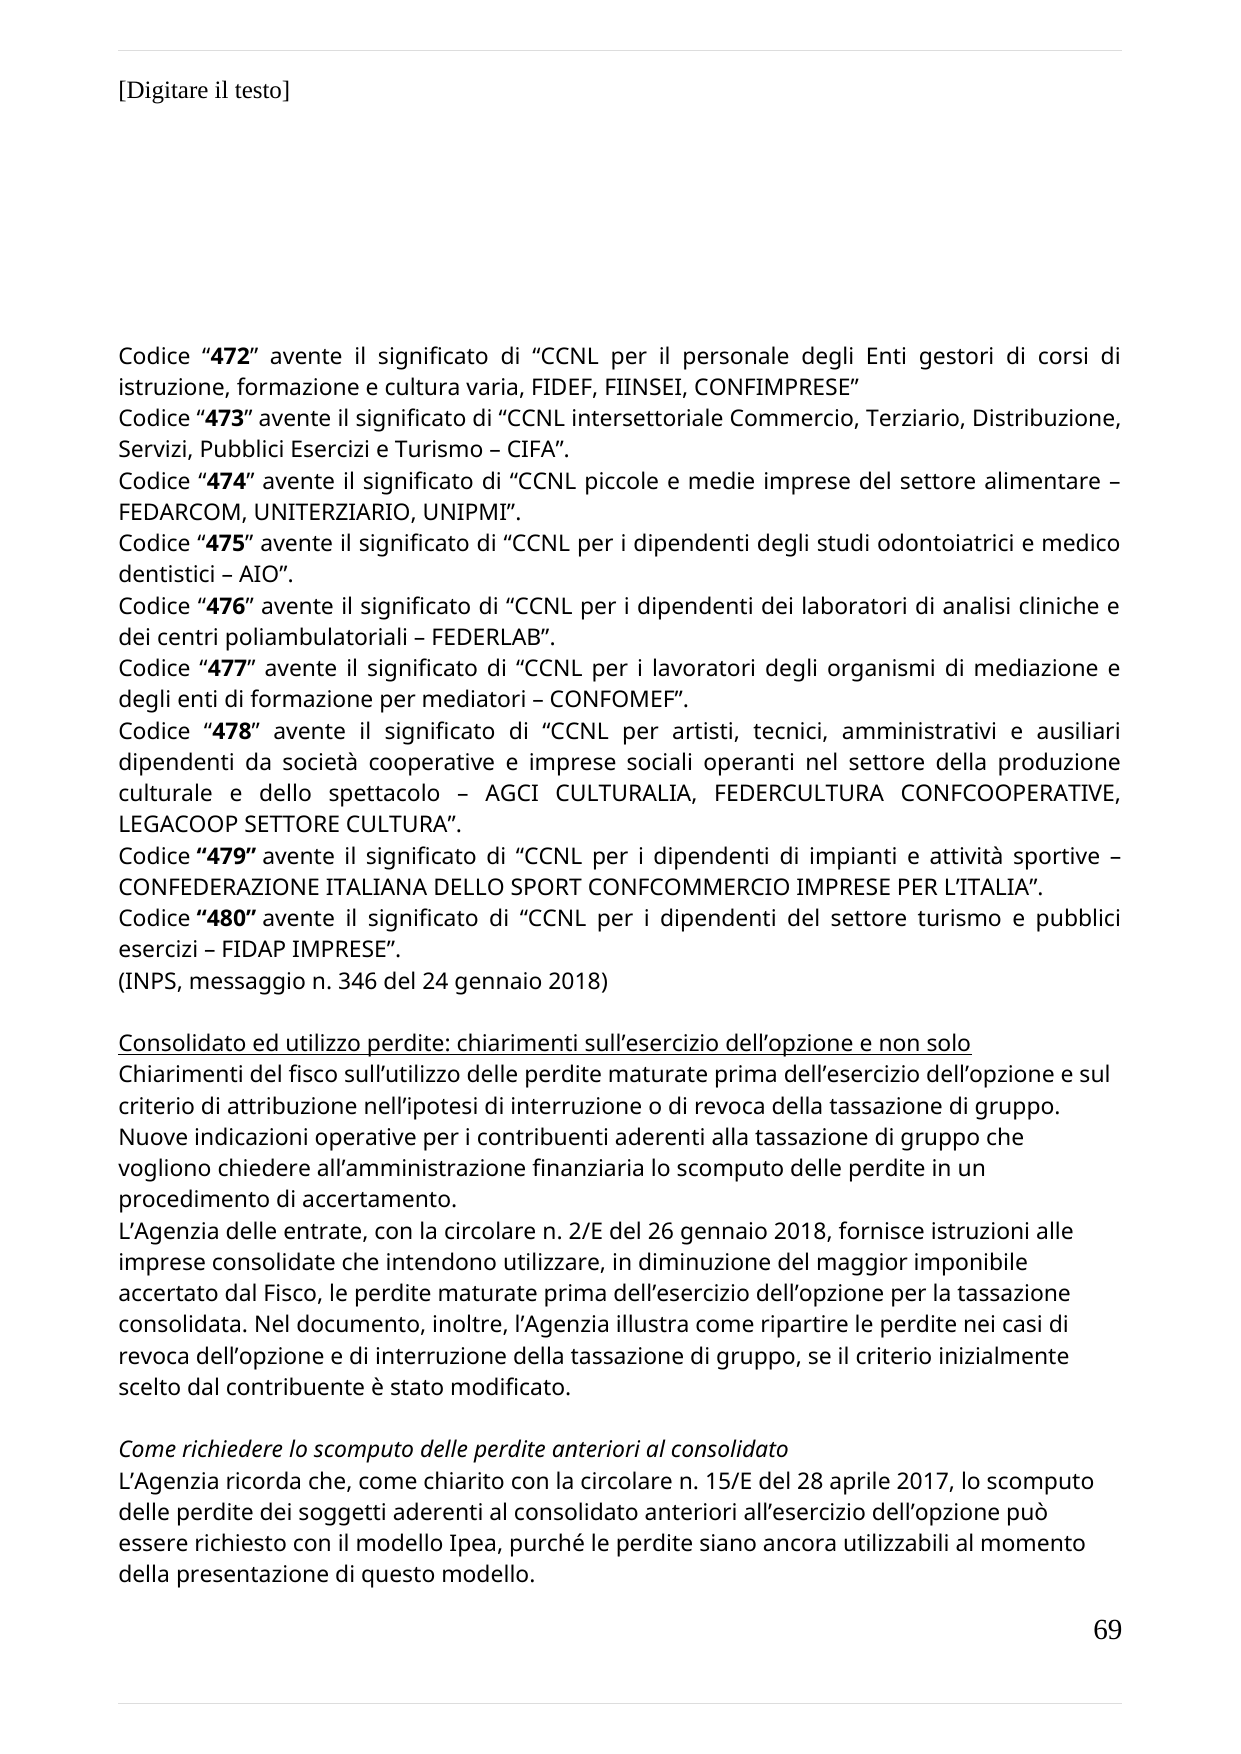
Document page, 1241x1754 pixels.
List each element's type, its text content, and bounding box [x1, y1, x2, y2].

text Codice “479” avente il significato di “CCNL per i dipendenti di impianti e attività sportive – CONFEDERAZIONE ITALIANA DELLO SPORT CONFCOMMERCIO IMPRESE PER L’ITALIA”. [118, 840, 1122, 902]
text Codice “473” avente il significato di “CCNL intersettoriale Commercio, Terziario, Distribuzione, Servizi, Pubblici Esercizi e Turismo – CIFA”. [118, 402, 1122, 465]
text Codice “478” avente il significato di “CCNL per artisti, tecnici, amministrativi e ausiliari dipendenti da società cooperative e imprese sociali operanti nel settore della produzione culturale e dello spettacolo – AGCI CULTURALIA, FEDERCULTURA CONFCOOPERATIVE, LEGACOOP SETTORE CULTURA”. [118, 715, 1122, 840]
text Codice “480” avente il significato di “CCNL per i dipendenti del settore turismo e pubblici esercizi – FIDAP IMPRESE”. [118, 902, 1122, 965]
text Codice “474” avente il significato di “CCNL piccole e medie imprese del settore alimentare – FEDARCOM, UNITERZIARIO, UNIPMI”. [118, 465, 1122, 527]
text Codice “476” avente il significato di “CCNL per i dipendenti dei laboratori di analisi cliniche e dei centri poliambulatoriali – FEDERLAB”. [118, 590, 1122, 652]
text Nuove indicazioni operative per i contribuenti aderenti alla tassazione di gruppo che vogliono chiedere all’amministrazione finanziaria lo scomputo delle perdite in un procedimento di accertamento. [118, 1121, 1122, 1215]
text Consolidato ed utilizzo perdite: chiarimenti sull’esercizio dell’opzione e non solo [118, 1027, 1122, 1058]
text Codice “472” avente il significato di “CCNL per il personale degli Enti gestori di corsi di istruzione, formazione e cultura varia, FIDEF, FIINSEI, CONFIMPRESE” [118, 340, 1122, 402]
text Codice “477” avente il significato di “CCNL per i lavoratori degli organismi di mediazione e degli enti di formazione per mediatori – CONFOMEF”. [118, 652, 1122, 715]
text (INPS, messaggio n. 346 del 24 gennaio 2018) [118, 965, 1122, 996]
text Codice “475” avente il significato di “CCNL per i dipendenti degli studi odontoiatrici e medico dentistici – AIO”. [118, 527, 1122, 590]
text Chiarimenti del fisco sull’utilizzo delle perdite maturate prima dell’esercizio dell’opzione e sul criterio di attribuzione nell’ipotesi di interruzione o di revoca della tassazione di gruppo. [118, 1058, 1122, 1121]
text Come richiedere lo scomputo delle perdite anteriori al consolidato [118, 1433, 1122, 1465]
text L’Agenzia ricorda che, come chiarito con la circolare n. 15/E del 28 aprile 2017, lo scomputo delle perdite dei soggetti aderenti al consolidato anteriori all’esercizio dell’opzione può essere richiesto con il modello Ipea, purché le perdite siano ancora utilizzabili al momento della presentazione di questo modello. [118, 1465, 1122, 1590]
text L’Agenzia delle entrate, con la circolare n. 2/E del 26 gennaio 2018, fornisce istruzioni alle imprese consolidate che intendono utilizzare, in diminuzione del maggior imponibile accertato dal Fisco, le perdite maturate prima dell’esercizio dell’opzione per la tassazione consolidata. Nel documento, inoltre, l’Agenzia illustra come ripartire le perdite nei casi di revoca dell’opzione e di interruzione della tassazione di gruppo, se il criterio inizialmente scelto dal contribuente è stato modificato. [118, 1215, 1122, 1402]
